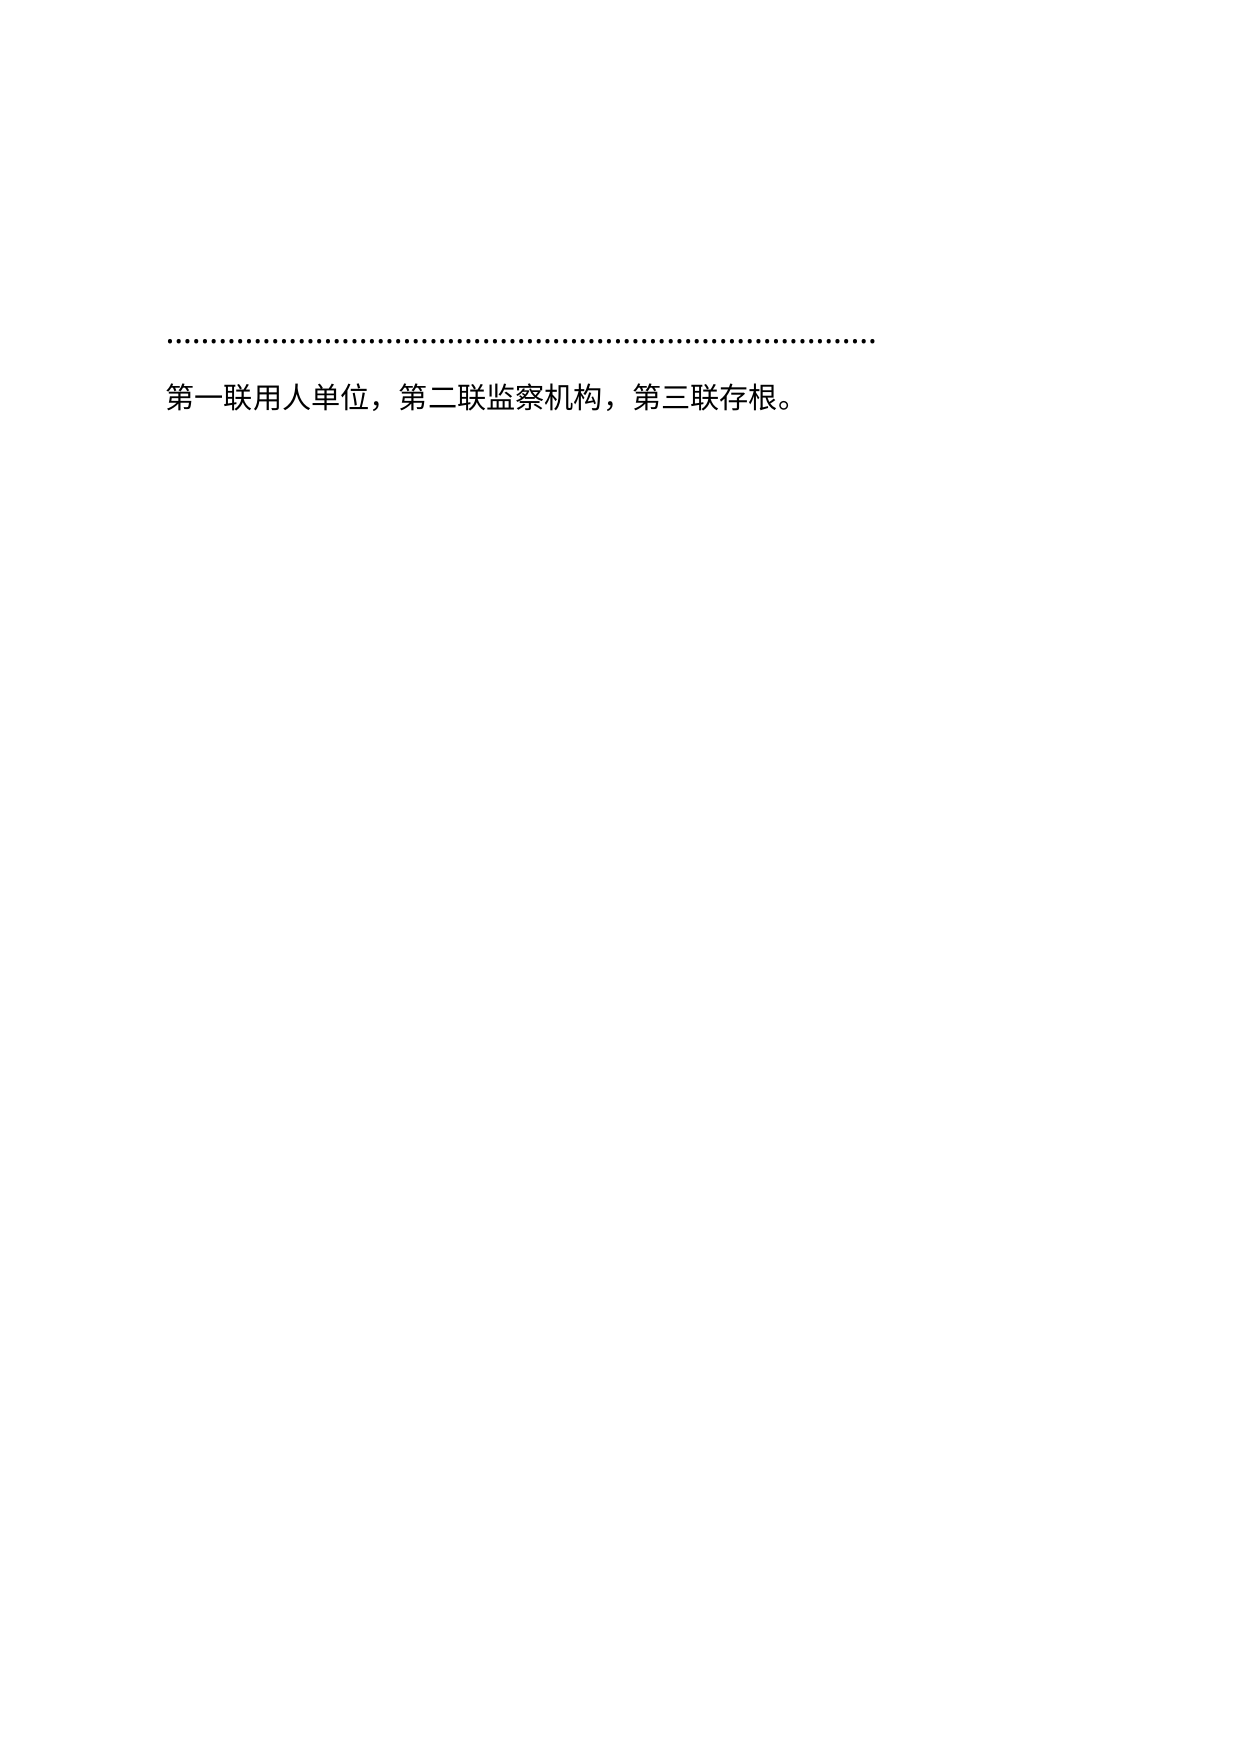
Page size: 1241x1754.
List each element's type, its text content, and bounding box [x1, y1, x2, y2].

text 第一联用人单位，第二联监察机构，第三联存根。 [165, 363, 1087, 428]
text ……………………………………………………………………… [165, 298, 1087, 363]
